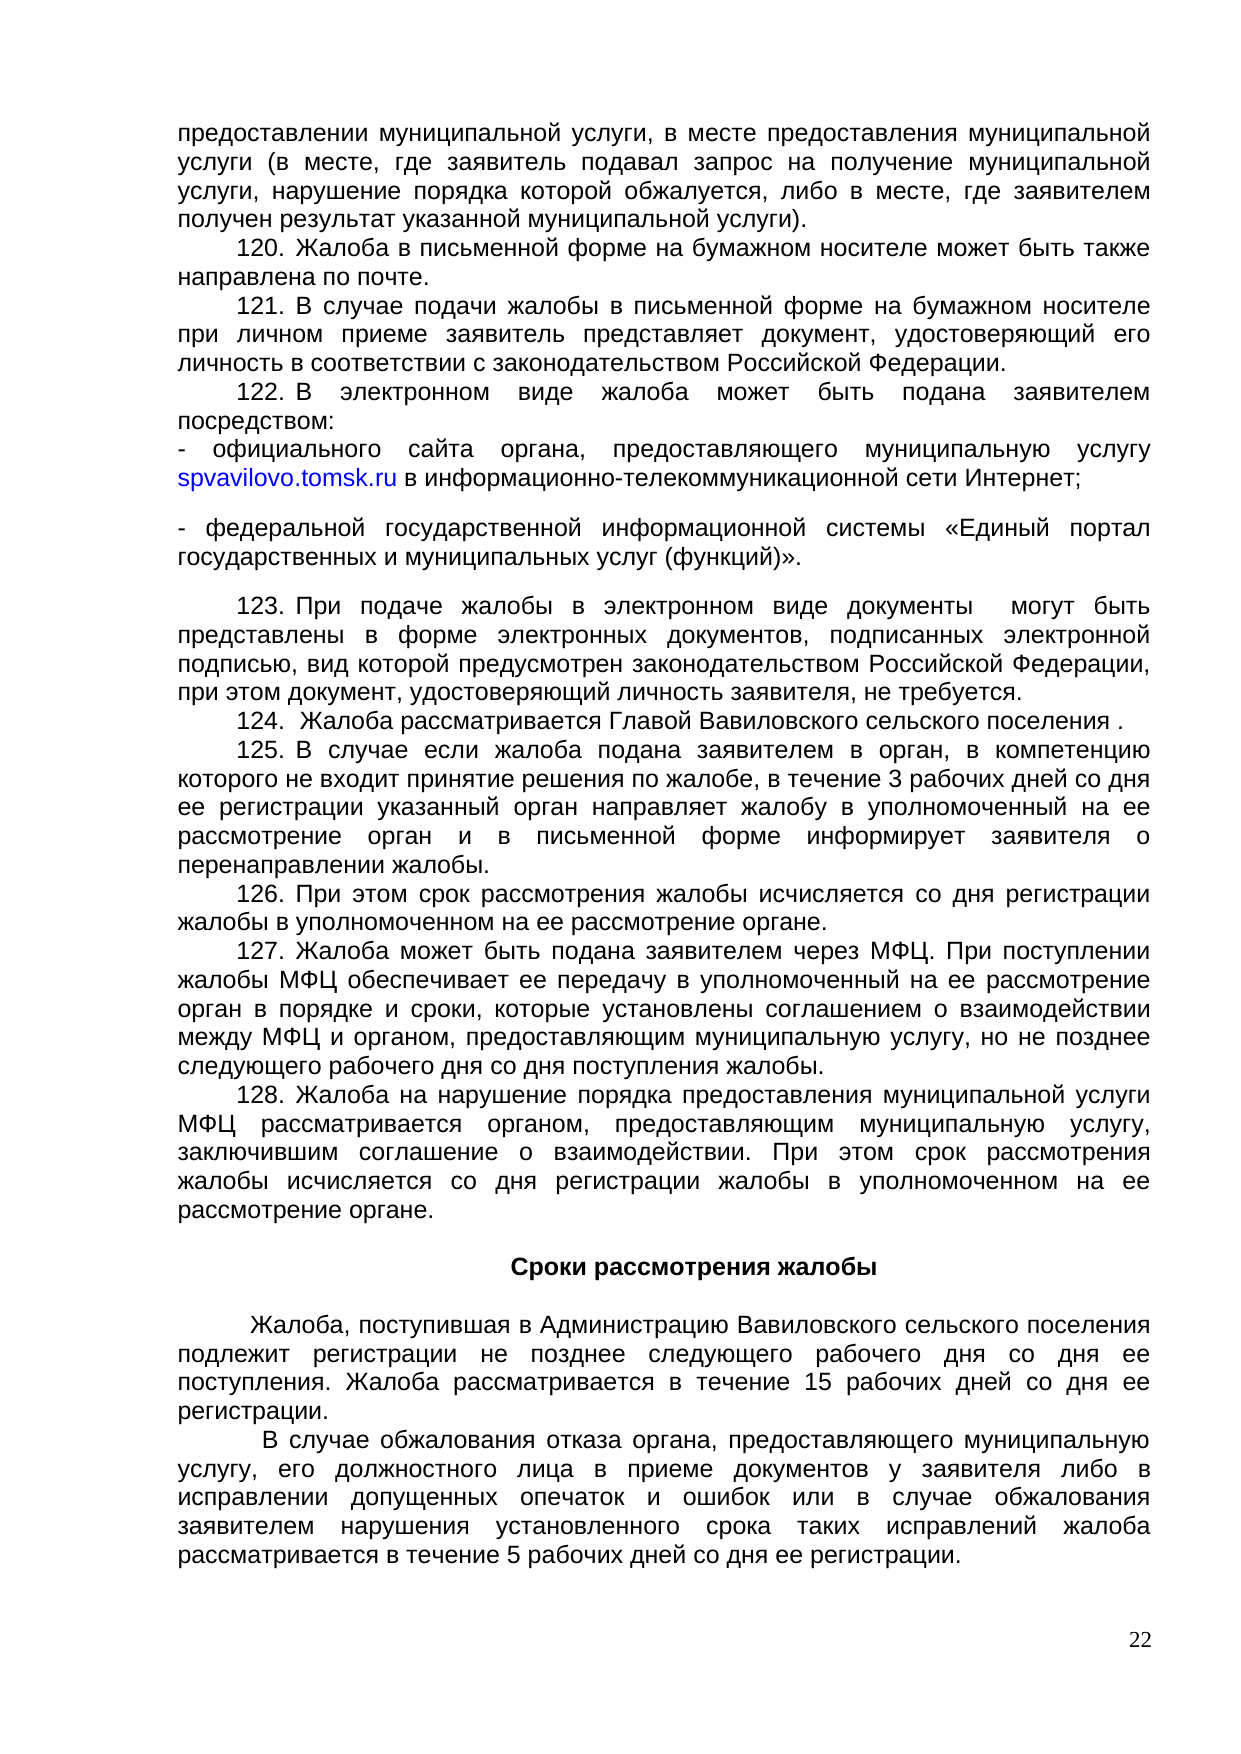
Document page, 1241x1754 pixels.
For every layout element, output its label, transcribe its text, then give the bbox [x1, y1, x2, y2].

text Сроки рассмотрения жалобы [177, 1252, 1152, 1281]
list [177, 118, 1152, 233]
list Жалоба рассматривается Главой Вавиловского сельского поселения . [177, 706, 1152, 735]
list В электронном виде жалоба может быть подана заявителем посредством: [177, 377, 1152, 434]
list При этом срок рассмотрения жалобы исчисляется со дня регистрации жалобы в уполномоченном на ее рассмотрение органе. [177, 878, 1152, 936]
text Жалоба, поступившая в Администрацию Вавиловского сельского поселения подлежит регистрации не позднее следующего рабочего дня со дня ее поступления. Жалоба рассматривается в течение 15 рабочих дней со дня ее регистрации. [177, 1310, 1152, 1425]
list Жалоба на нарушение порядка предоставления муниципальной услуги МФЦ рассматривается органом, предоставляющим муниципальную услугу, заключившим соглашение о взаимодействии. При этом срок рассмотрения жалобы исчисляется со дня регистрации жалобы в уполномоченном на ее рассмотрение органе. [177, 1080, 1152, 1223]
list В случае подачи жалобы в письменной форме на бумажном носителе при личном приеме заявитель представляет документ, удостоверяющий его личность в соответствии с законодательством Российской Федерации. [177, 291, 1152, 377]
text В случае обжалования отказа органа, предоставляющего муниципальную услугу, его должностного лица в приеме документов у заявителя либо в исправлении допущенных опечаток и ошибок или в случае обжалования заявителем нарушения установленного срока таких исправлений жалоба рассматривается в течение 5 рабочих дней со дня ее регистрации. [177, 1425, 1152, 1568]
text - федеральной государственной информационной системы «Единый портал государственных и муниципальных услуг (функций)». [177, 513, 1152, 570]
list Жалоба может быть подана заявителем через МФЦ. При поступлении жалобы МФЦ обеспечивает ее передачу в уполномоченный на ее рассмотрение орган в порядке и сроки, которые установлены соглашением о взаимодействии между МФЦ и органом, предоставляющим муниципальную услугу, но не позднее следующего рабочего дня со дня поступления жалобы. [177, 936, 1152, 1080]
list Жалоба в письменной форме на бумажном носителе может быть также направлена по почте. [177, 233, 1152, 291]
list При подаче жалобы в электронном виде документы могут быть представлены в форме электронных документов, подписанных электронной подписью, вид которой предусмотрен законодательством Российской Федерации, при этом документ, удостоверяющий личность заявителя, не требуется. [177, 591, 1152, 706]
list В случае если жалоба подана заявителем в орган, в компетенцию которого не входит принятие решения по жалобе, в течение 3 рабочих дней со дня ее регистрации указанный орган направляет жалобу в уполномоченный на ее рассмотрение орган и в письменной форме информирует заявителя о перенаправлении жалобы. [177, 735, 1152, 878]
text - официального сайта органа, предоставляющего муниципальную услугу spvavilovo.tomsk.ru в информационно-телекоммуникационной сети Интернет; [177, 434, 1152, 492]
